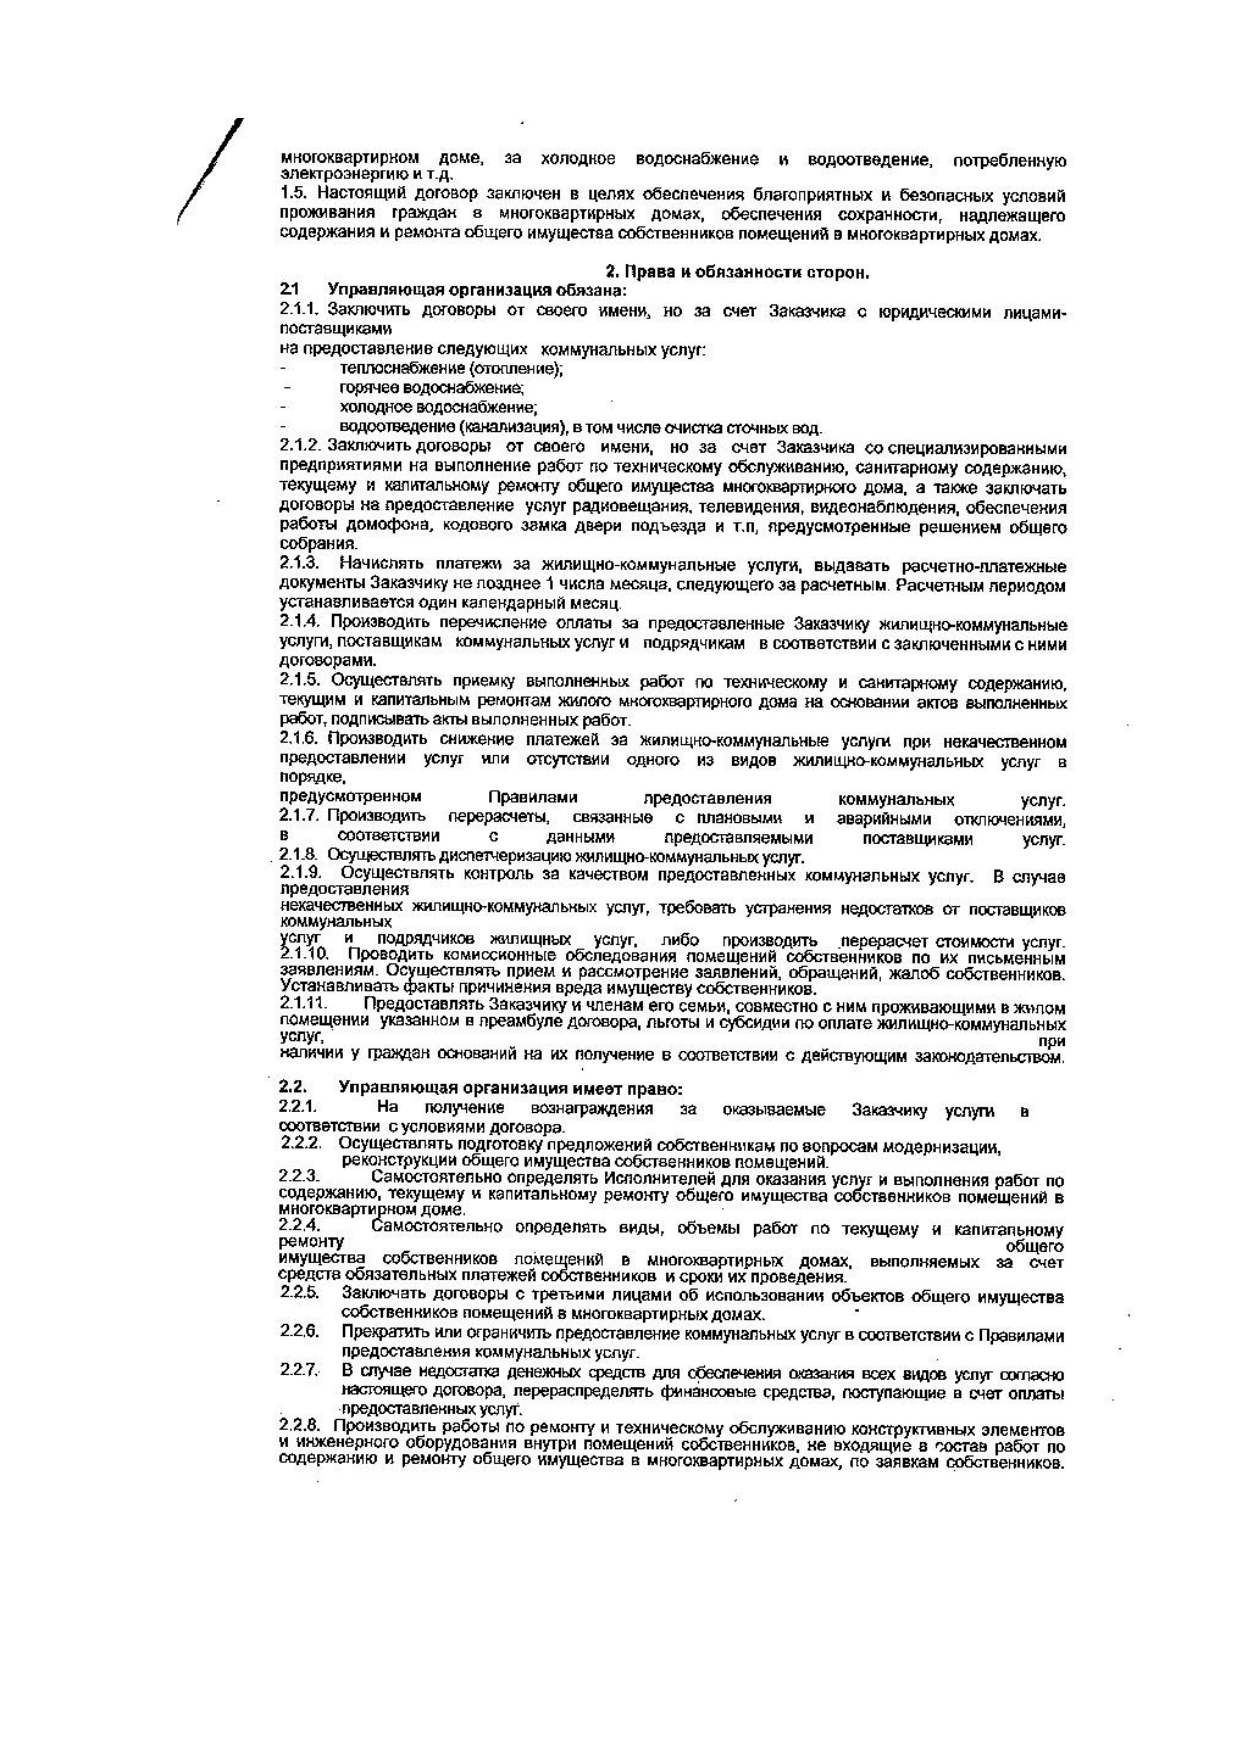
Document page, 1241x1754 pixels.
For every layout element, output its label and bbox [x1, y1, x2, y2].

picture [177, 118, 1153, 1542]
